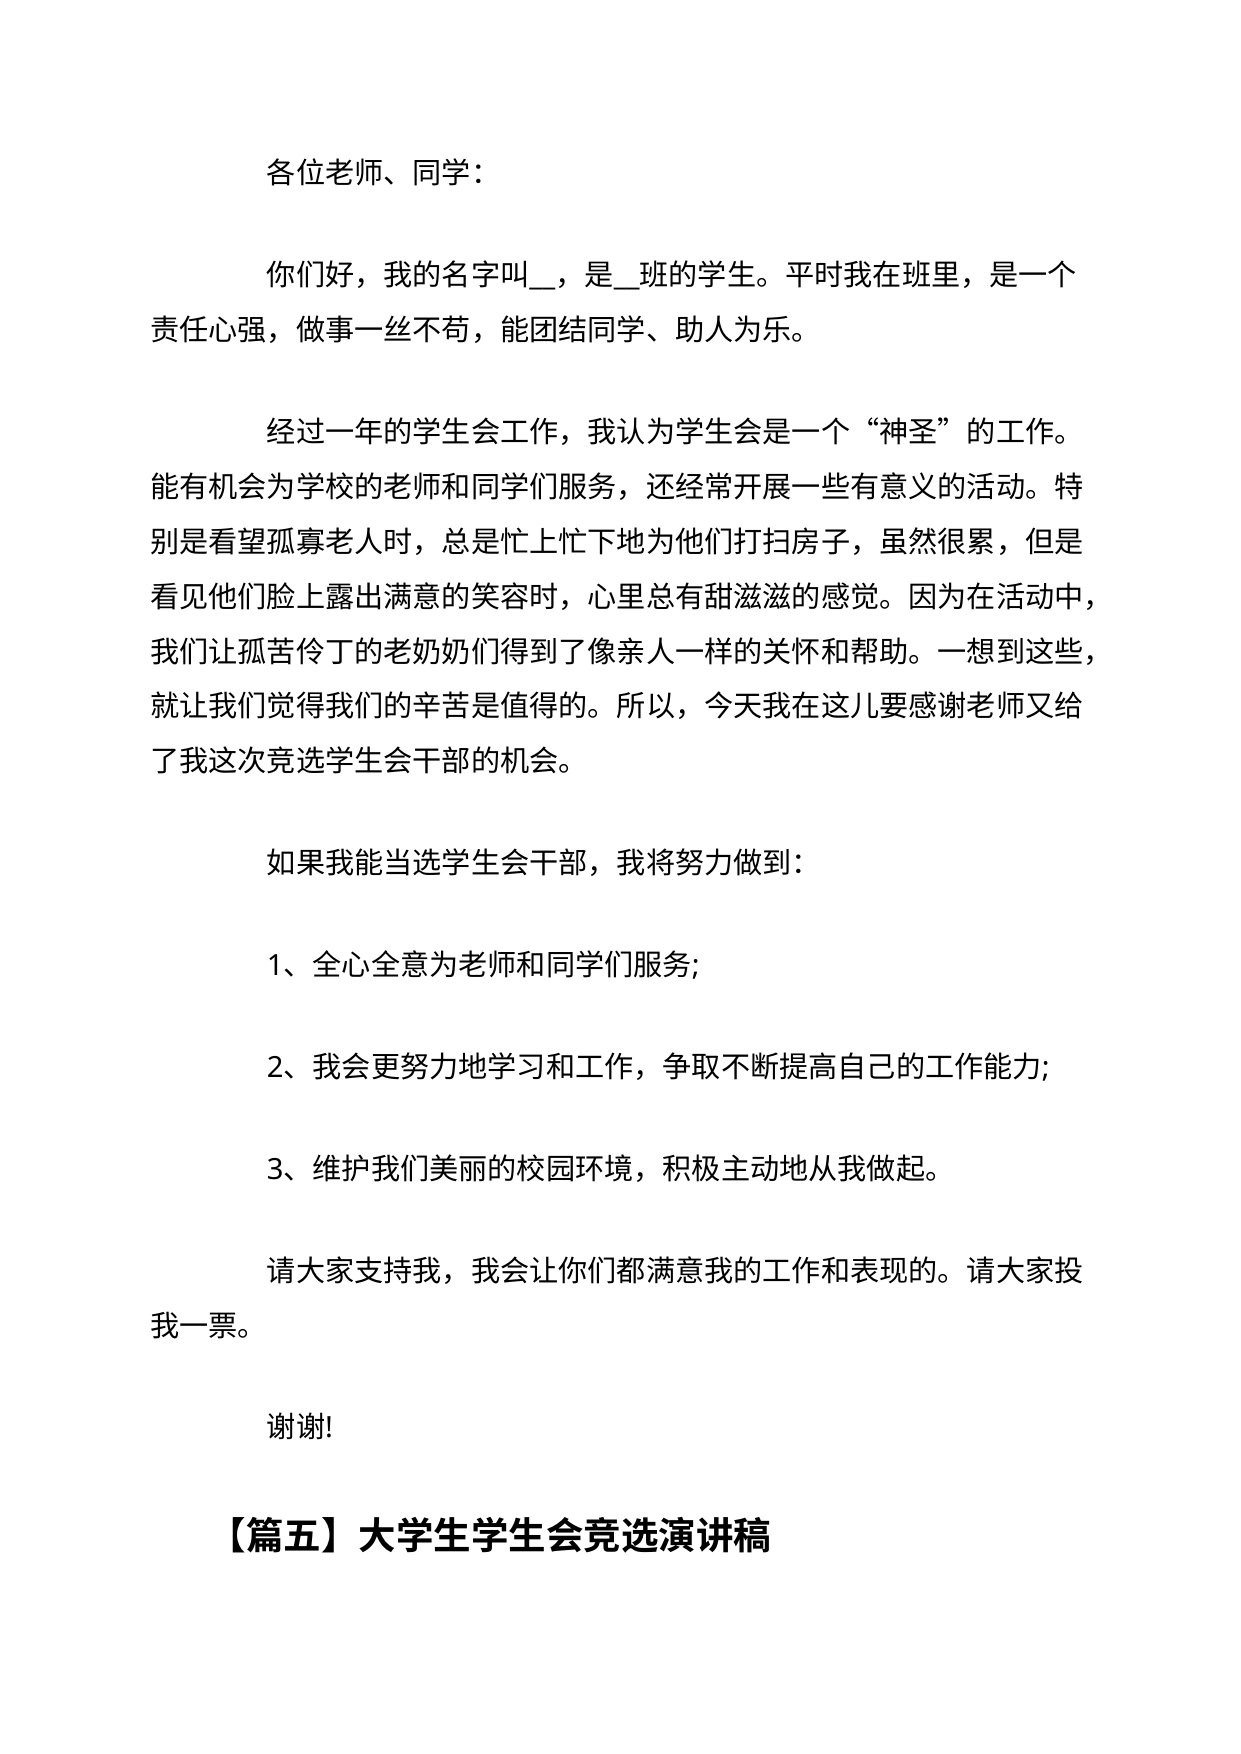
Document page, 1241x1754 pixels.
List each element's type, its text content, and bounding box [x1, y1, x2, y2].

text 谢谢! [150, 1404, 1090, 1446]
text 经过一年的学生会工作，我认为学生会是一个“神圣”的工作。能有机会为学校的老师和同学们服务，还经常开展一些有意义的活动。特别是看望孤寡老人时，总是忙上忙下地为他们打扫房子，虽然很累，但是看见他们脸上露出满意的笑容时，心里总有甜滋滋的感觉。因为在活动中，我们让孤苦伶丁的老奶奶们得到了像亲人一样的关怀和帮助。一想到这些，就让我们觉得我们的辛苦是值得的。所以，今天我在这儿要感谢老师又给了我这次竞选学生会干部的机会。 [150, 408, 1090, 780]
text 如果我能当选学生会干部，我将努力做到： [150, 840, 1090, 882]
text 【篇五】大学生学生会竞选演讲稿 [150, 1506, 1090, 1560]
text 各位老师、同学： [150, 150, 1090, 192]
text 2、我会更努力地学习和工作，争取不断提高自己的工作能力; [150, 1043, 1090, 1086]
text 请大家支持我，我会让你们都满意我的工作和表现的。请大家投我一票。 [150, 1247, 1090, 1344]
text 3、维护我们美丽的校园环境，积极主动地从我做起。 [150, 1145, 1090, 1188]
text 1、全心全意为老师和同学们服务; [150, 941, 1090, 984]
text 你们好，我的名字叫__，是__班的学生。平时我在班里，是一个责任心强，做事一丝不苟，能团结同学、助人为乐。 [150, 252, 1090, 349]
